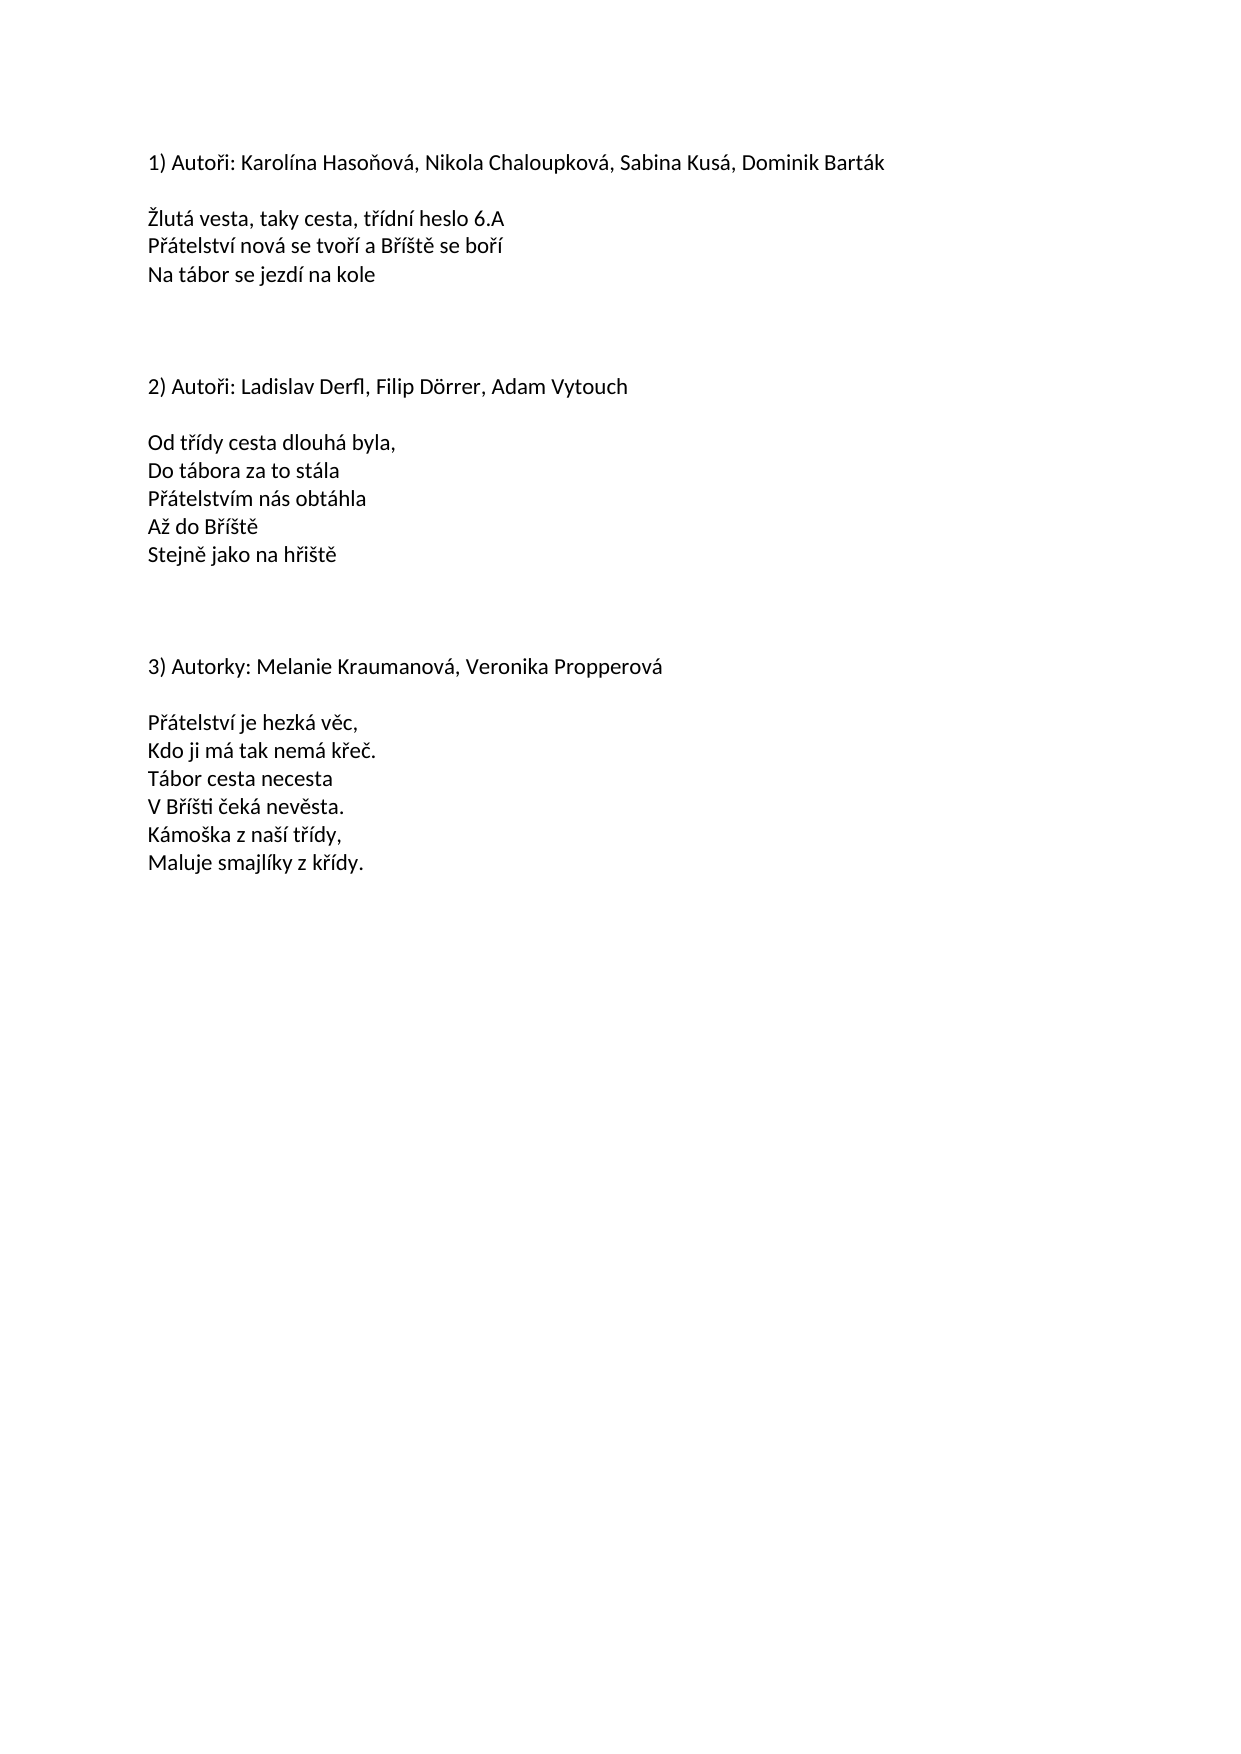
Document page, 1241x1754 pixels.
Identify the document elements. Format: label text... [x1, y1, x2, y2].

text Žlutá vesta, taky cesta, třídní heslo 6.A [148, 204, 1093, 232]
text 2) Autoři: Ladislav Derfl, Filip Dörrer, Adam Vytouch [148, 372, 1093, 400]
text Přátelství je hezká věc, [148, 708, 1093, 736]
text 1) Autoři: Karolína Hasoňová, Nikola Chaloupková, Sabina Kusá, Dominik Barták [148, 148, 1093, 176]
text Od třídy cesta dlouhá byla, [148, 428, 1093, 456]
text Do tábora za to stála [148, 456, 1093, 484]
text Kámoška z naší třídy, [148, 820, 1093, 848]
text Až do Bříště [148, 512, 1093, 540]
text Kdo ji má tak nemá křeč. [148, 736, 1093, 764]
text Na tábor se jezdí na kole [148, 260, 1093, 288]
text Přátelství nová se tvoří a Bříště se boří [148, 232, 1093, 260]
text Maluje smajlíky z křídy. [148, 848, 1093, 876]
text Přátelstvím nás obtáhla [148, 484, 1093, 512]
text Tábor cesta necesta [148, 764, 1093, 792]
text V Bříšti čeká nevěsta. [148, 792, 1093, 820]
text 3) Autorky: Melanie Kraumanová, Veronika Propperová [148, 652, 1093, 680]
text Stejně jako na hřiště [148, 540, 1093, 568]
